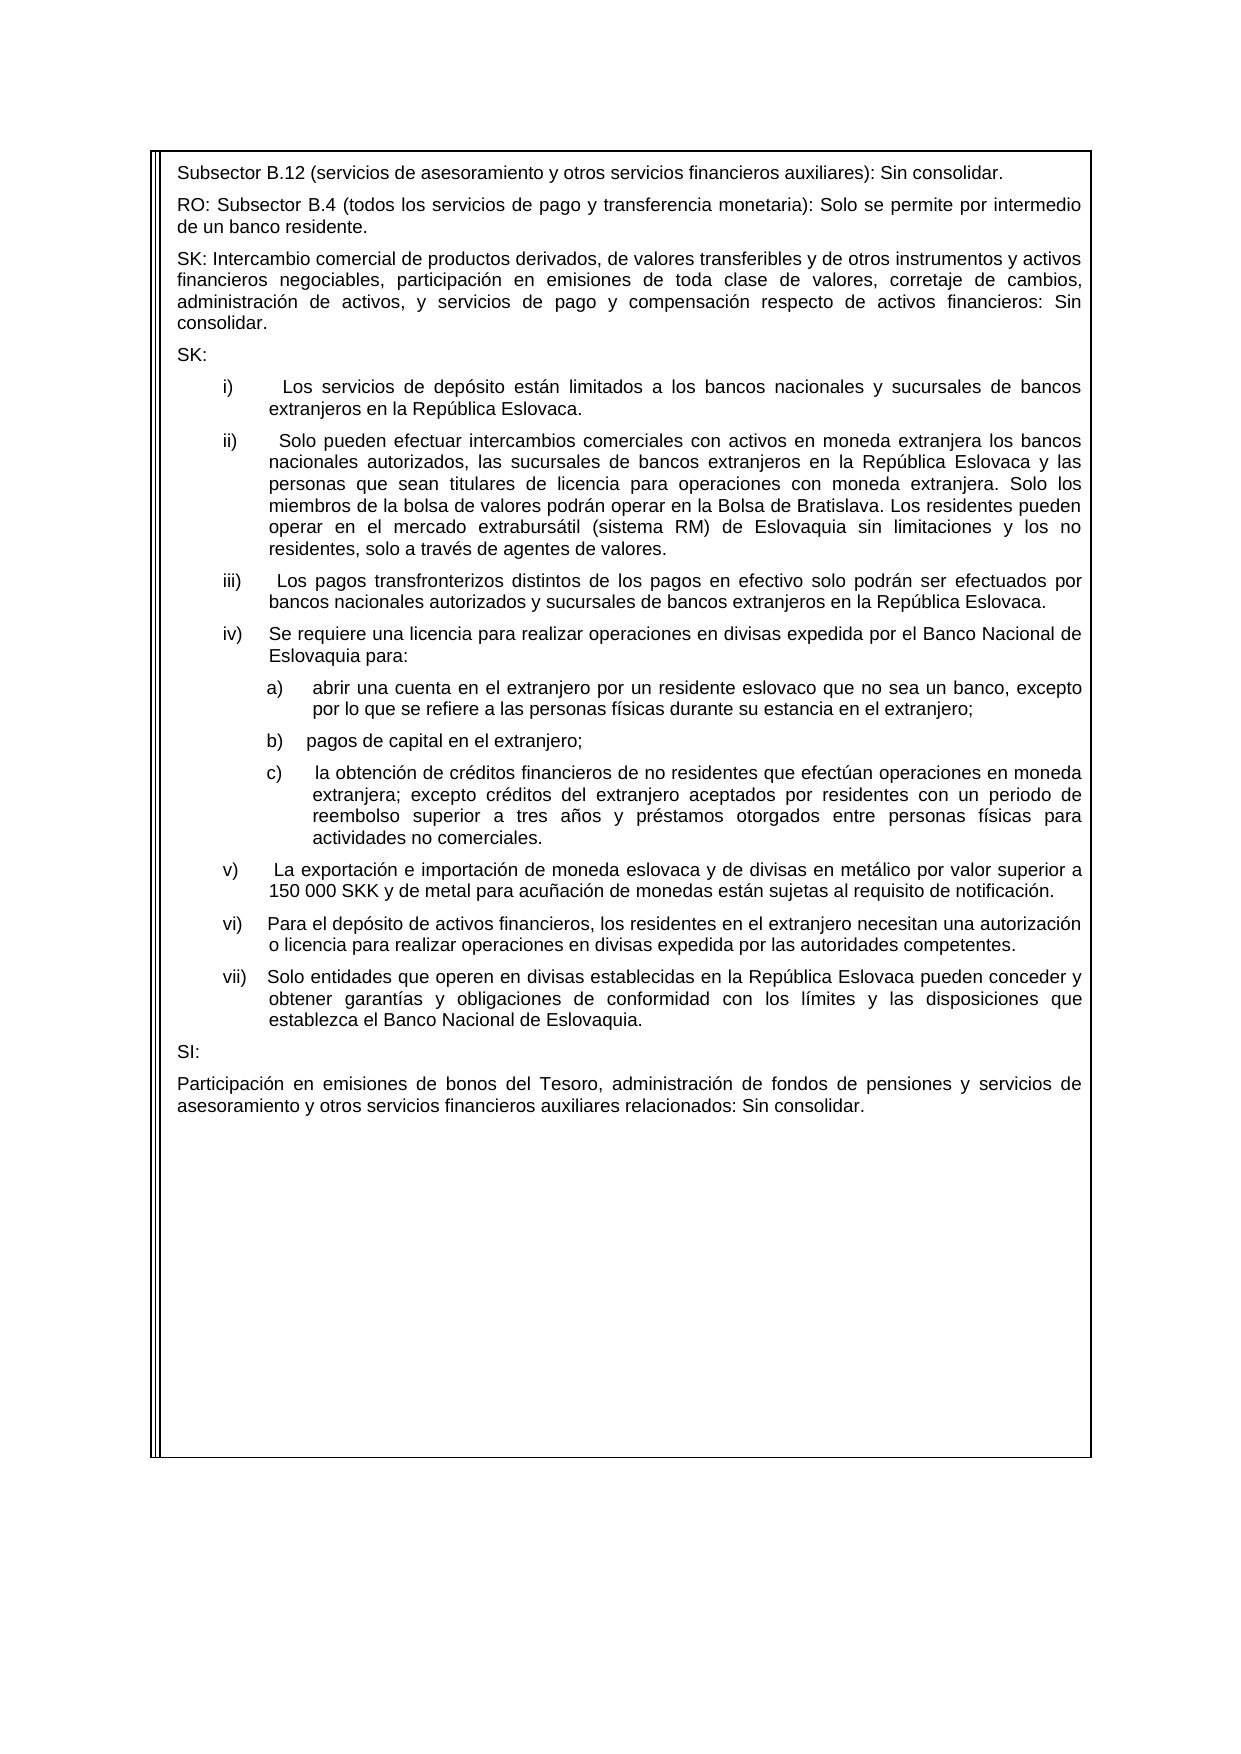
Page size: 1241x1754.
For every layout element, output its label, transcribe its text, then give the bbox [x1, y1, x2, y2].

table_header Subsector B.12 (servicios de asesoramiento y otros servicios financieros auxiliares): Sin consolidar. RO: Subsector B.4 (todos los servicios de pago y transferencia monetaria): Solo se permite por intermedio de un banco residente. SK: Intercambio comercial de productos derivados, de valores transferibles y de otros instrumentos y activos financieros negociables, participación en emisiones de toda clase de valores, corretaje de cambios, administración de activos, y servicios de pago y compensación respecto de activos financieros: Sin consolidar. SK: i) Los servicios de depósito están limitados a los bancos nacionales y sucursales de bancos extranjeros en la República Eslovaca. ii) Solo pueden efectuar intercambios comerciales con activos en moneda extranjera los bancos nacionales autorizados, las sucursales de bancos extranjeros en la República Eslovaca y las personas que sean titulares de licencia para operaciones con moneda extranjera. Solo los miembros de la bolsa de valores podrán operar en la Bolsa de Bratislava. Los residentes pueden operar en el mercado extrabursátil (sistema RM) de Eslovaquia sin limitaciones y los no residentes, solo a través de agentes de valores. iii) Los pagos transfronterizos distintos de los pagos en efectivo solo podrán ser efectuados por bancos nacionales autorizados y sucursales de bancos extranjeros en la República Eslovaca. iv) Se requiere una licencia para realizar operaciones en divisas expedida por el Banco Nacional de Eslovaquia para: a) abrir una cuenta en el extranjero por un residente eslovaco que no sea un banco, excepto por lo que se refiere a las personas físicas durante su estancia en el extranjero; b) pagos de capital en el extranjero; c) la obtención de créditos financieros de no residentes que efectúan operaciones en moneda extranjera; excepto créditos del extranjero aceptados por residentes con un periodo de reembolso superior a tres años y préstamos otorgados entre personas físicas para actividades no comerciales. v) La exportación e importación de moneda eslovaca y de divisas en metálico por valor superior a 150 000 SKK y de metal para acuñación de monedas están sujetas al requisito de notificación. vi) Para el depósito de activos financieros, los residentes en el extranjero necesitan una autorización o licencia para realizar operaciones en divisas expedida por las autoridades competentes. vii) Solo entidades que operen en divisas establecidas en la República Eslovaca pueden conceder y obtener garantías y obligaciones de conformidad con los límites y las disposiciones que establezca el Banco Nacional de Eslovaquia. SI: Participación en emisiones de bonos del Tesoro, administración de fondos de pensiones y servicios de asesoramiento y otros servicios financieros auxiliares relacionados: Sin consolidar. [161, 152, 1090, 1457]
